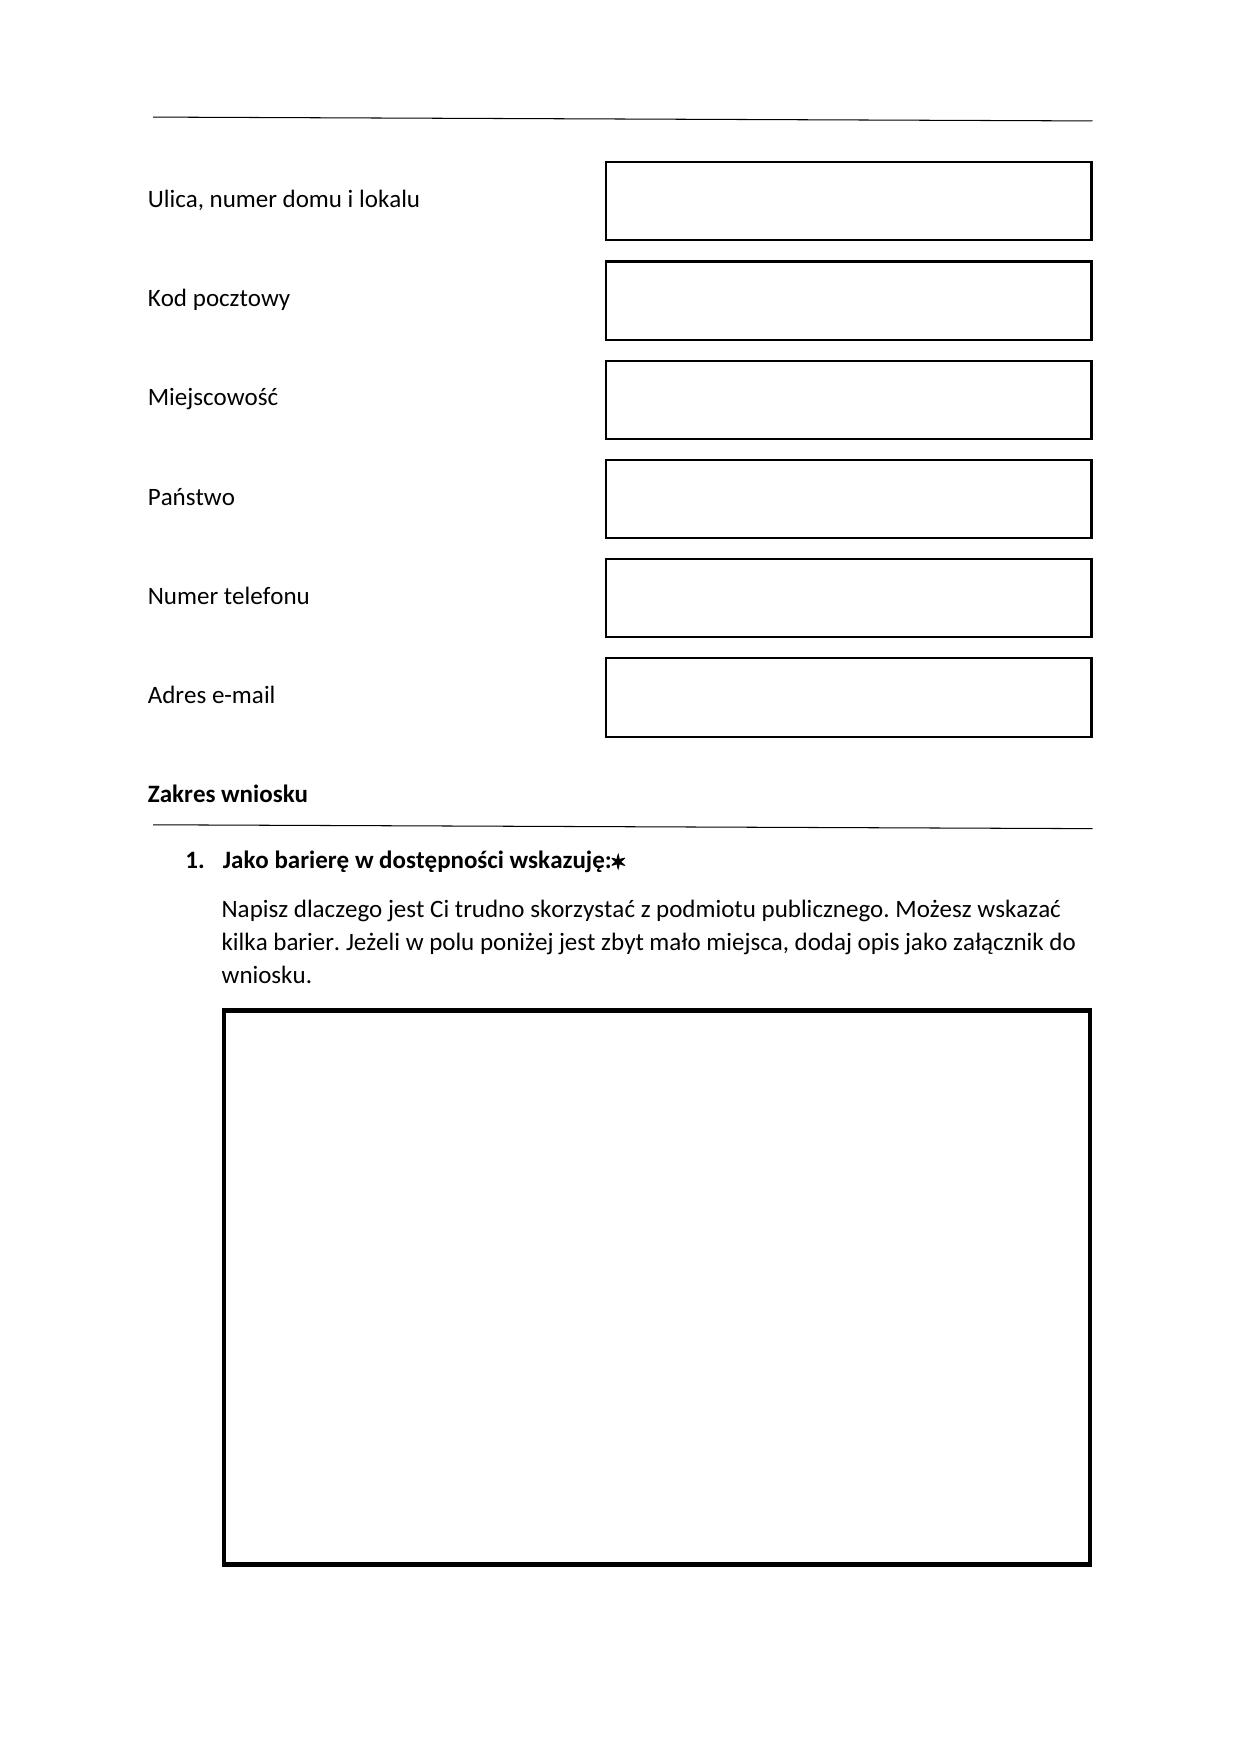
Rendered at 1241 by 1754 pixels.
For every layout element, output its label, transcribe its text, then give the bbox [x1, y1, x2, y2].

text Numer telefonu [148, 580, 605, 610]
text Zakres wniosku [148, 778, 1093, 809]
text Napisz dlaczego jest Ci trudno skorzystać z podmiotu publicznego. Możesz wskazać kilka barier. Jeżeli w polu poniżej jest zbyt mało miejsca, dodaj opis jako załącznik do wniosku. [221, 894, 1093, 990]
text Kod pocztowy [148, 282, 605, 313]
text Adres e-mail [148, 679, 605, 709]
list Jako barierę w dostępności wskazuję: [185, 844, 1093, 874]
text Państwo [148, 481, 605, 511]
text Ulica, numer domu i lokalu [148, 183, 605, 214]
text Miejscowość [148, 382, 605, 412]
